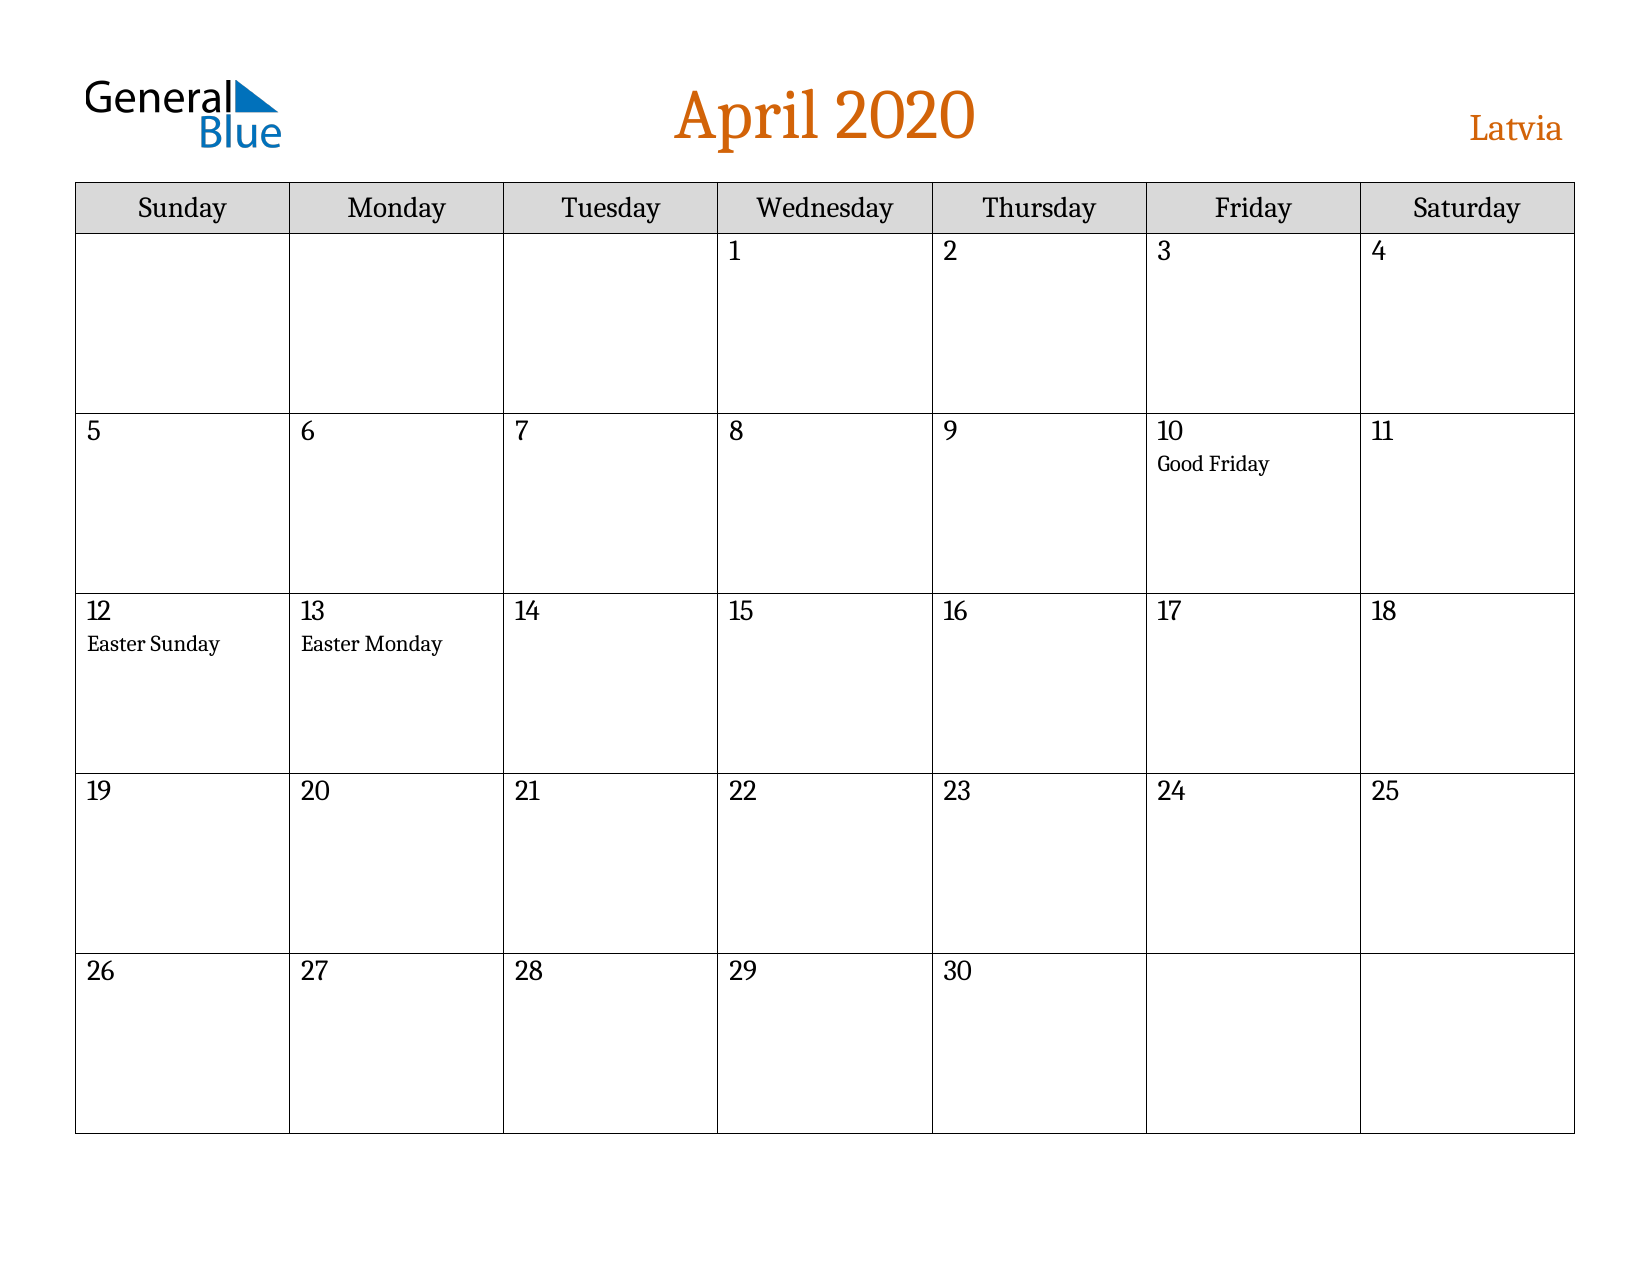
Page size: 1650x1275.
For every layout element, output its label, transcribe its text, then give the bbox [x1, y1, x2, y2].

table_header [76, 75, 503, 182]
table_cell Easter Sunday [76, 630, 289, 773]
table_cell 1 [718, 234, 932, 270]
table_cell 6 [290, 414, 503, 450]
table_cell [1147, 954, 1360, 990]
table_cell Sunday [76, 183, 289, 233]
table_cell Wednesday [718, 183, 932, 233]
table_cell [290, 810, 503, 953]
table_cell [290, 234, 503, 270]
table_cell 24 [1147, 774, 1360, 810]
picture [86, 80, 281, 148]
table_cell [290, 990, 503, 1133]
table_cell [1147, 990, 1360, 1133]
table_cell [1147, 630, 1360, 773]
table_cell [290, 450, 503, 593]
table_cell 3 [1147, 234, 1360, 270]
table_cell [1361, 990, 1574, 1133]
table_cell 23 [933, 774, 1146, 810]
table_cell [504, 990, 717, 1133]
table_cell [504, 270, 717, 413]
table_cell 21 [504, 774, 717, 810]
table_cell Friday [1147, 183, 1360, 233]
table_cell [1361, 954, 1574, 990]
table_cell 11 [1361, 414, 1574, 450]
table_cell 27 [290, 954, 503, 990]
table_cell Thursday [933, 183, 1146, 233]
table_cell [504, 810, 717, 953]
table_cell [1361, 810, 1574, 953]
table_cell Good Friday [1147, 450, 1360, 593]
table_cell 5 [76, 414, 289, 450]
table_cell 17 [1147, 594, 1360, 630]
table_cell [933, 450, 1146, 593]
table_cell [76, 234, 289, 270]
table_cell [718, 630, 932, 773]
table_cell [718, 990, 932, 1133]
table_cell 19 [76, 774, 289, 810]
table_cell 26 [76, 954, 289, 990]
table_cell 22 [718, 774, 932, 810]
table_cell Tuesday [504, 183, 717, 233]
table_cell 10 [1147, 414, 1360, 450]
table_cell [933, 990, 1146, 1133]
table_cell 16 [933, 594, 1146, 630]
table_cell 14 [504, 594, 717, 630]
table_cell Easter Monday [290, 630, 503, 773]
table_cell 8 [718, 414, 932, 450]
table_cell 2 [933, 234, 1146, 270]
table_cell [1147, 810, 1360, 953]
table_cell 30 [933, 954, 1146, 990]
table_cell [1361, 270, 1574, 413]
table_cell 4 [1361, 234, 1574, 270]
table_cell [1147, 270, 1360, 413]
table_cell [933, 630, 1146, 773]
table_cell Monday [290, 183, 503, 233]
table_cell 7 [504, 414, 717, 450]
table_cell 9 [933, 414, 1146, 450]
table_cell [504, 450, 717, 593]
table_cell [933, 270, 1146, 413]
table_cell 15 [718, 594, 932, 630]
table_cell 20 [290, 774, 503, 810]
table_cell 12 [76, 594, 289, 630]
table_cell [504, 234, 717, 270]
table_header Latvia [1146, 75, 1574, 182]
table_cell [933, 810, 1146, 953]
table_cell [718, 450, 932, 593]
table_cell Saturday [1361, 183, 1574, 233]
table_cell 29 [718, 954, 932, 990]
table_cell [76, 270, 289, 413]
table_header April 2020 [504, 75, 1146, 182]
table_cell [76, 990, 289, 1133]
table_cell [76, 810, 289, 953]
table_cell [1361, 630, 1574, 773]
table_cell 18 [1361, 594, 1574, 630]
table_cell 28 [504, 954, 717, 990]
table_cell 25 [1361, 774, 1574, 810]
table_cell [76, 450, 289, 593]
table_cell [1361, 450, 1574, 593]
table_cell 13 [290, 594, 503, 630]
table_cell [290, 270, 503, 413]
table_cell [718, 270, 932, 413]
table_cell [504, 630, 717, 773]
table_cell [718, 810, 932, 953]
